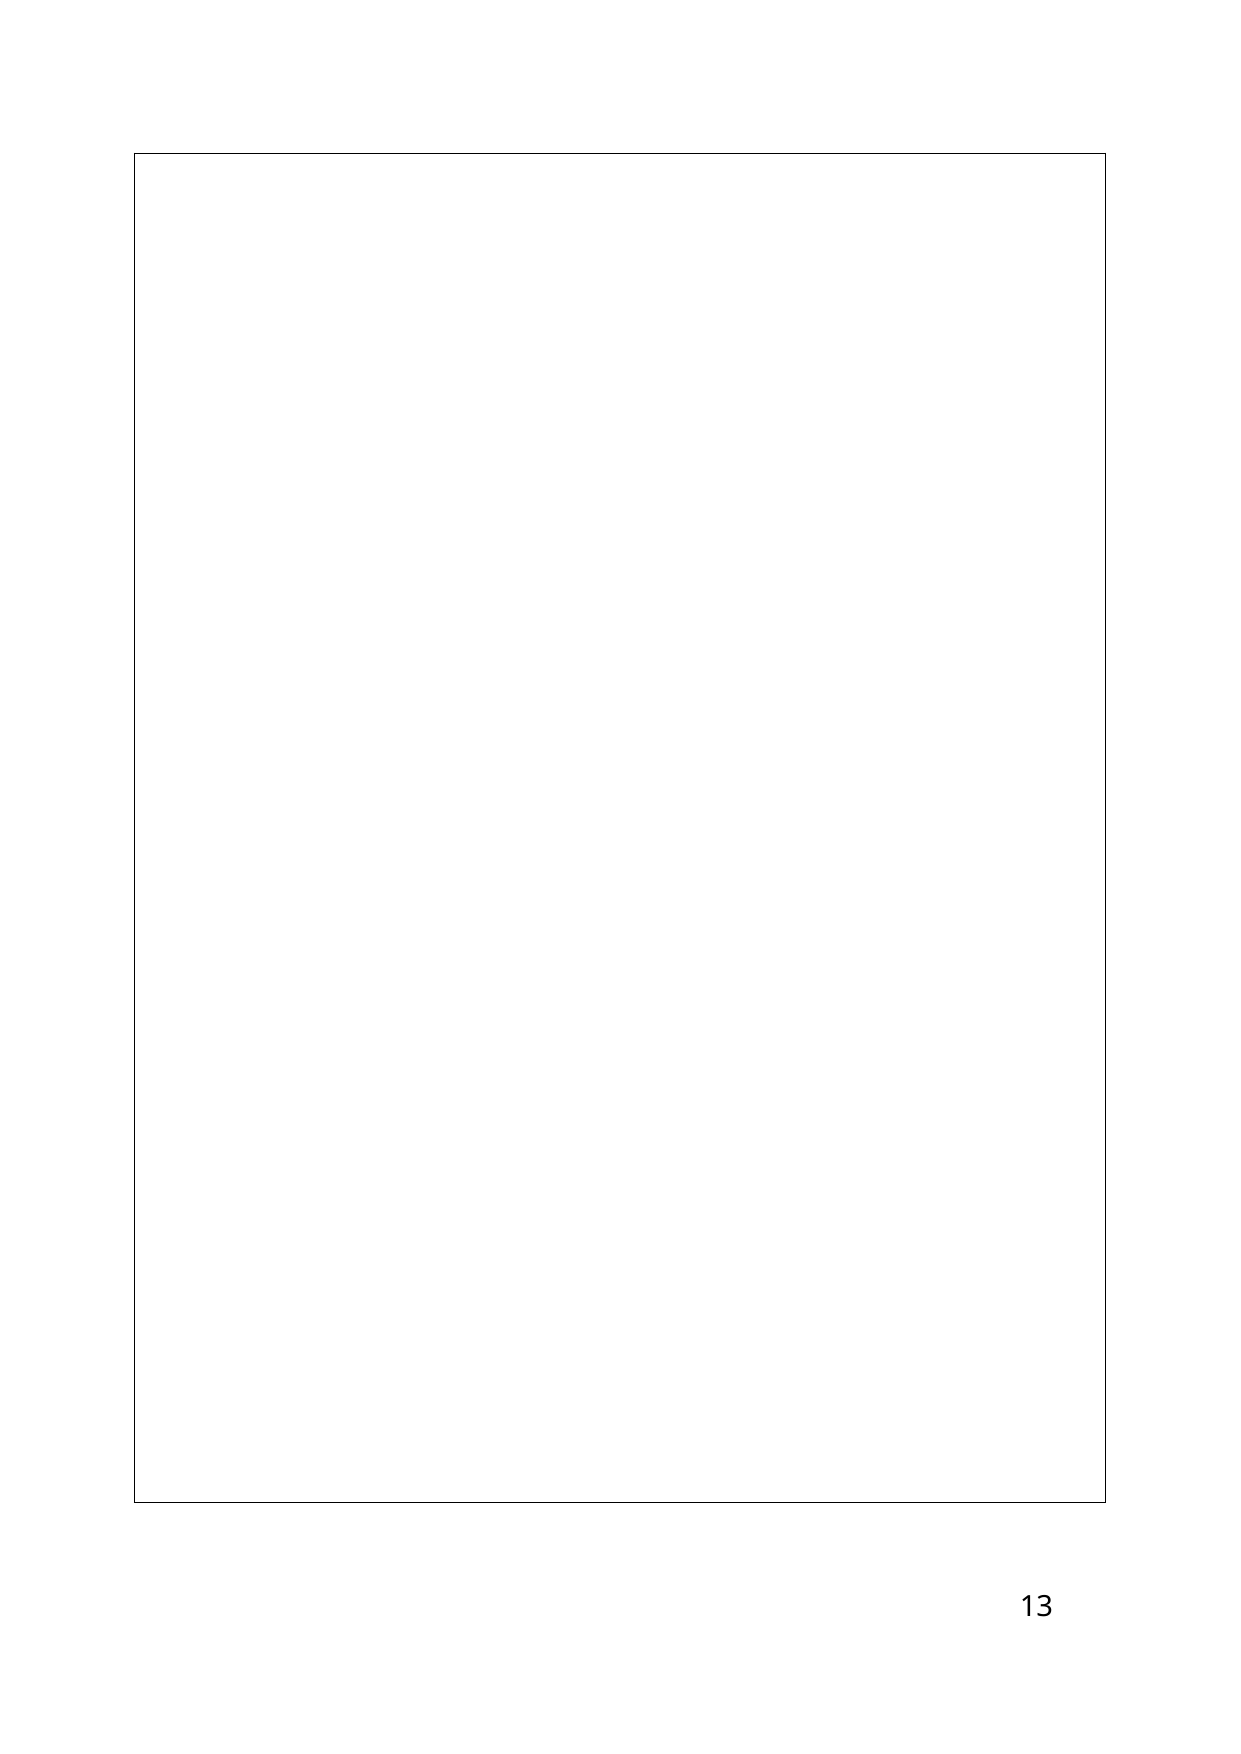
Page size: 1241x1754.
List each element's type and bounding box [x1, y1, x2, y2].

table_header [135, 154, 1105, 1502]
